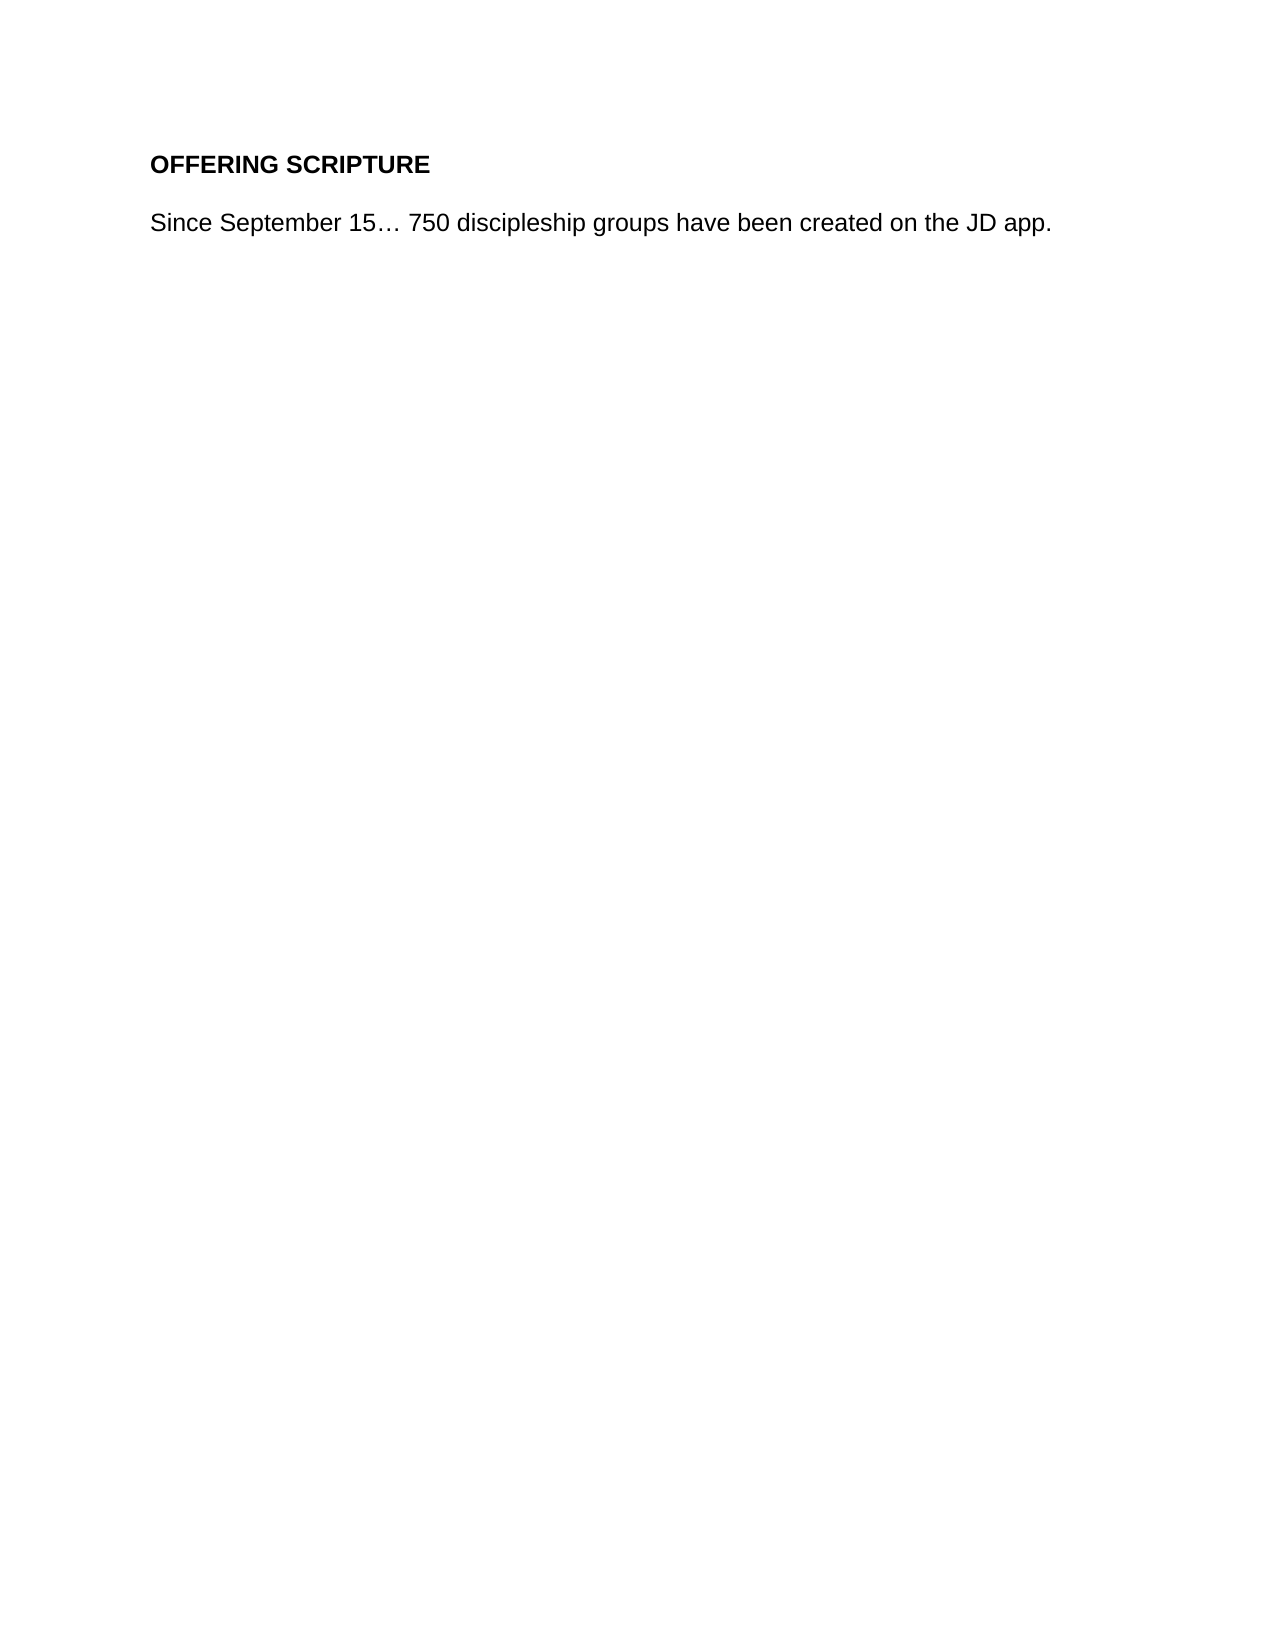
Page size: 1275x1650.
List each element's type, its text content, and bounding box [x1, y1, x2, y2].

text OFFERING SCRIPTURE [150, 150, 1125, 179]
text Since September 15… 750 discipleship groups have been created on the JD app. [150, 207, 1125, 236]
